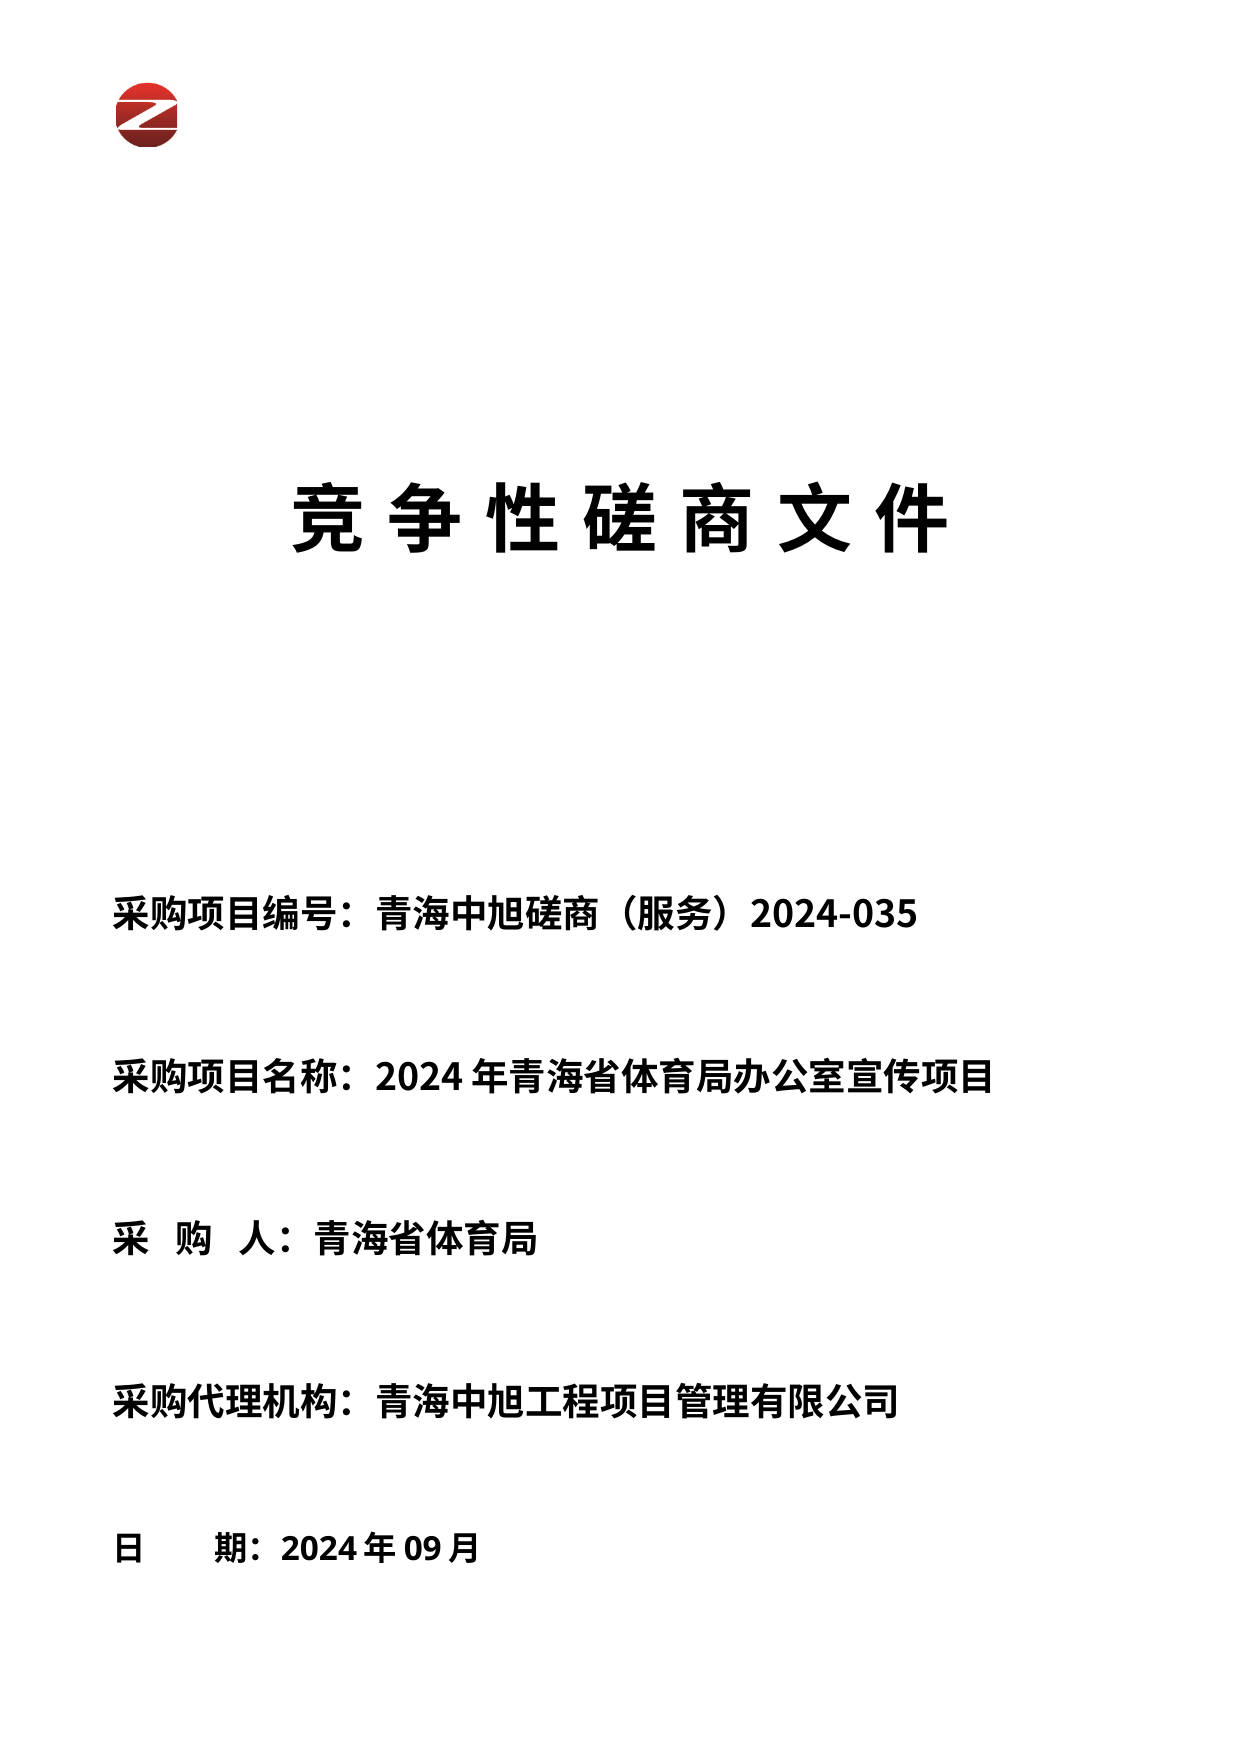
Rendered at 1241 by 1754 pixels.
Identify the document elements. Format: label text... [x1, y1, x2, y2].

text 采购代理机构：青海中旭工程项目管理有限公司 [112, 1372, 1128, 1426]
text 采购项目名称：2024年青海省体育局办公室宣传项目 [112, 1047, 1128, 1101]
text 日 期：2024年09月 [112, 1522, 1128, 1570]
text 采 购 人：青海省体育局 [112, 1209, 1128, 1264]
text 采购项目编号：青海中旭磋商（服务）2024-035 [112, 884, 1128, 938]
text 竞 争 性 磋 商 文 件 [112, 459, 1128, 568]
picture [114, 82, 177, 145]
